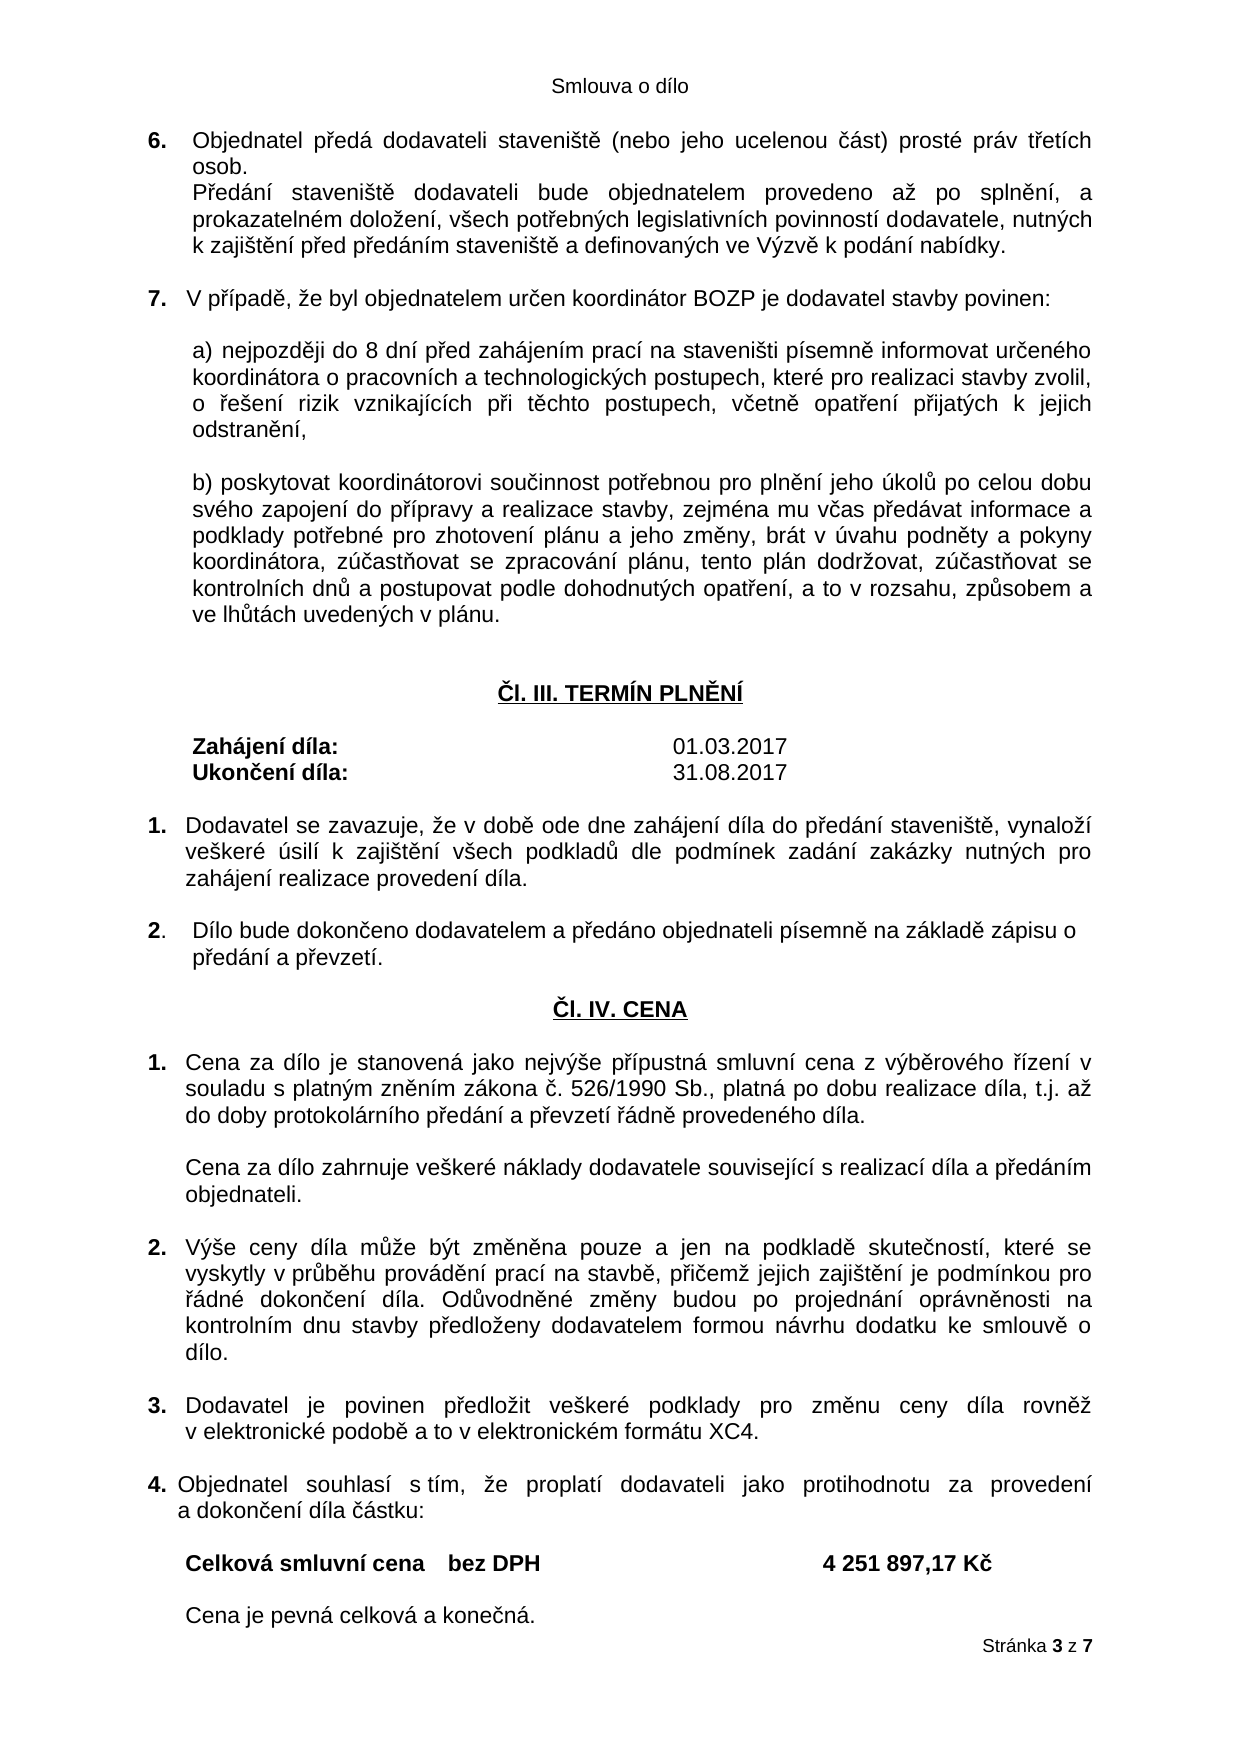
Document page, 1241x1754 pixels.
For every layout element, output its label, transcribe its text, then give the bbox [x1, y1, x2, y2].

text Zahájení díla: 01.03.2017 [192, 733, 1092, 759]
text Předání staveniště dodavateli bude objednatelem provedeno až po splnění, a prokazatelném doložení, všech potřebných legislativních povinností dodavatele, nutných k zajištění před předáním staveniště a definovaných ve Výzvě k podání nabídky. [148, 179, 1092, 258]
text 2. Výše ceny díla může být změněna pouze a jen na podkladě skutečností, které se vyskytly v průběhu provádění prací na stavbě, přičemž jejich zajištění je podmínkou pro řádné dokončení díla. Odůvodněné změny budou po projednání oprávněnosti na kontrolním dnu stavby předloženy dodavatelem formou návrhu dodatku ke smlouvě o dílo. [148, 1233, 1092, 1365]
text 1. Dodavatel se zavazuje, že v době ode dne zahájení díla do předání staveniště, vynaloží veškeré úsilí k zajištění všech podkladů dle podmínek zadání zakázky nutných pro zahájení realizace provedení díla. [148, 812, 1092, 891]
text 1. Cena za dílo je stanovená jako nejvýše přípustná smluvní cena z výběrového řízení v souladu s platným zněním zákona č. 526/1990 Sb., platná po dobu realizace díla, t.j. až do doby protokolárního předání a převzetí řádně provedeného díla. [148, 1049, 1092, 1128]
text a) nejpozději do 8 dní před zahájením prací na staveništi písemně informovat určeného koordinátora o pracovních a technologických postupech, které pro realizaci stavby zvolil, o řešení rizik vznikajících při těchto postupech, včetně opatření přijatých k jejich odstranění, [192, 337, 1092, 443]
text b) poskytovat koordinátorovi součinnost potřebnou pro plnění jeho úkolů po celou dobu svého zapojení do přípravy a realizace stavby, zejména mu včas předávat informace a podklady potřebné pro zhotovení plánu a jeho změny, brát v úvahu podněty a pokyny koordinátora, zúčastňovat se zpracování plánu, tento plán dodržovat, zúčastňovat se kontrolních dnů a postupovat podle dohodnutých opatření, a to v rozsahu, způsobem a ve lhůtách uvedených v plánu. [192, 469, 1092, 627]
text 3. Dodavatel je povinen předložit veškeré podklady pro změnu ceny díla rovněž v elektronické podobě a to v elektronickém formátu XC4. [148, 1392, 1092, 1444]
text Cena za dílo zahrnuje veškeré náklady dodavatele související s realizací díla a předáním objednateli. [185, 1154, 1092, 1207]
text Cena je pevná celková a konečná. [185, 1602, 1092, 1629]
text Čl. IV. CENA [148, 996, 1092, 1023]
text 4. Objednatel souhlasí s tím, že proplatí dodavateli jako protihodnotu za provedení a dokončení díla částku: [148, 1471, 1092, 1523]
text Celková smluvní cena bez DPH 4 251 897,17 Kč [148, 1550, 1092, 1576]
list Objednatel předá dodavateli staveniště (nebo jeho ucelenou část) prosté práv třetích osob. [148, 127, 1092, 179]
text 2. Dílo bude dokončeno dodavatelem a předáno objednateli písemně na základě zápisu o předání a převzetí. [148, 917, 1092, 970]
text 7. V případě, že byl objednatelem určen koordinátor BOZP je dodavatel stavby povinen: [148, 285, 1092, 311]
text Ukončení díla: 31.08.2017 [192, 759, 1092, 785]
text Čl. III. TERMÍN PLNĚNÍ [148, 680, 1092, 706]
